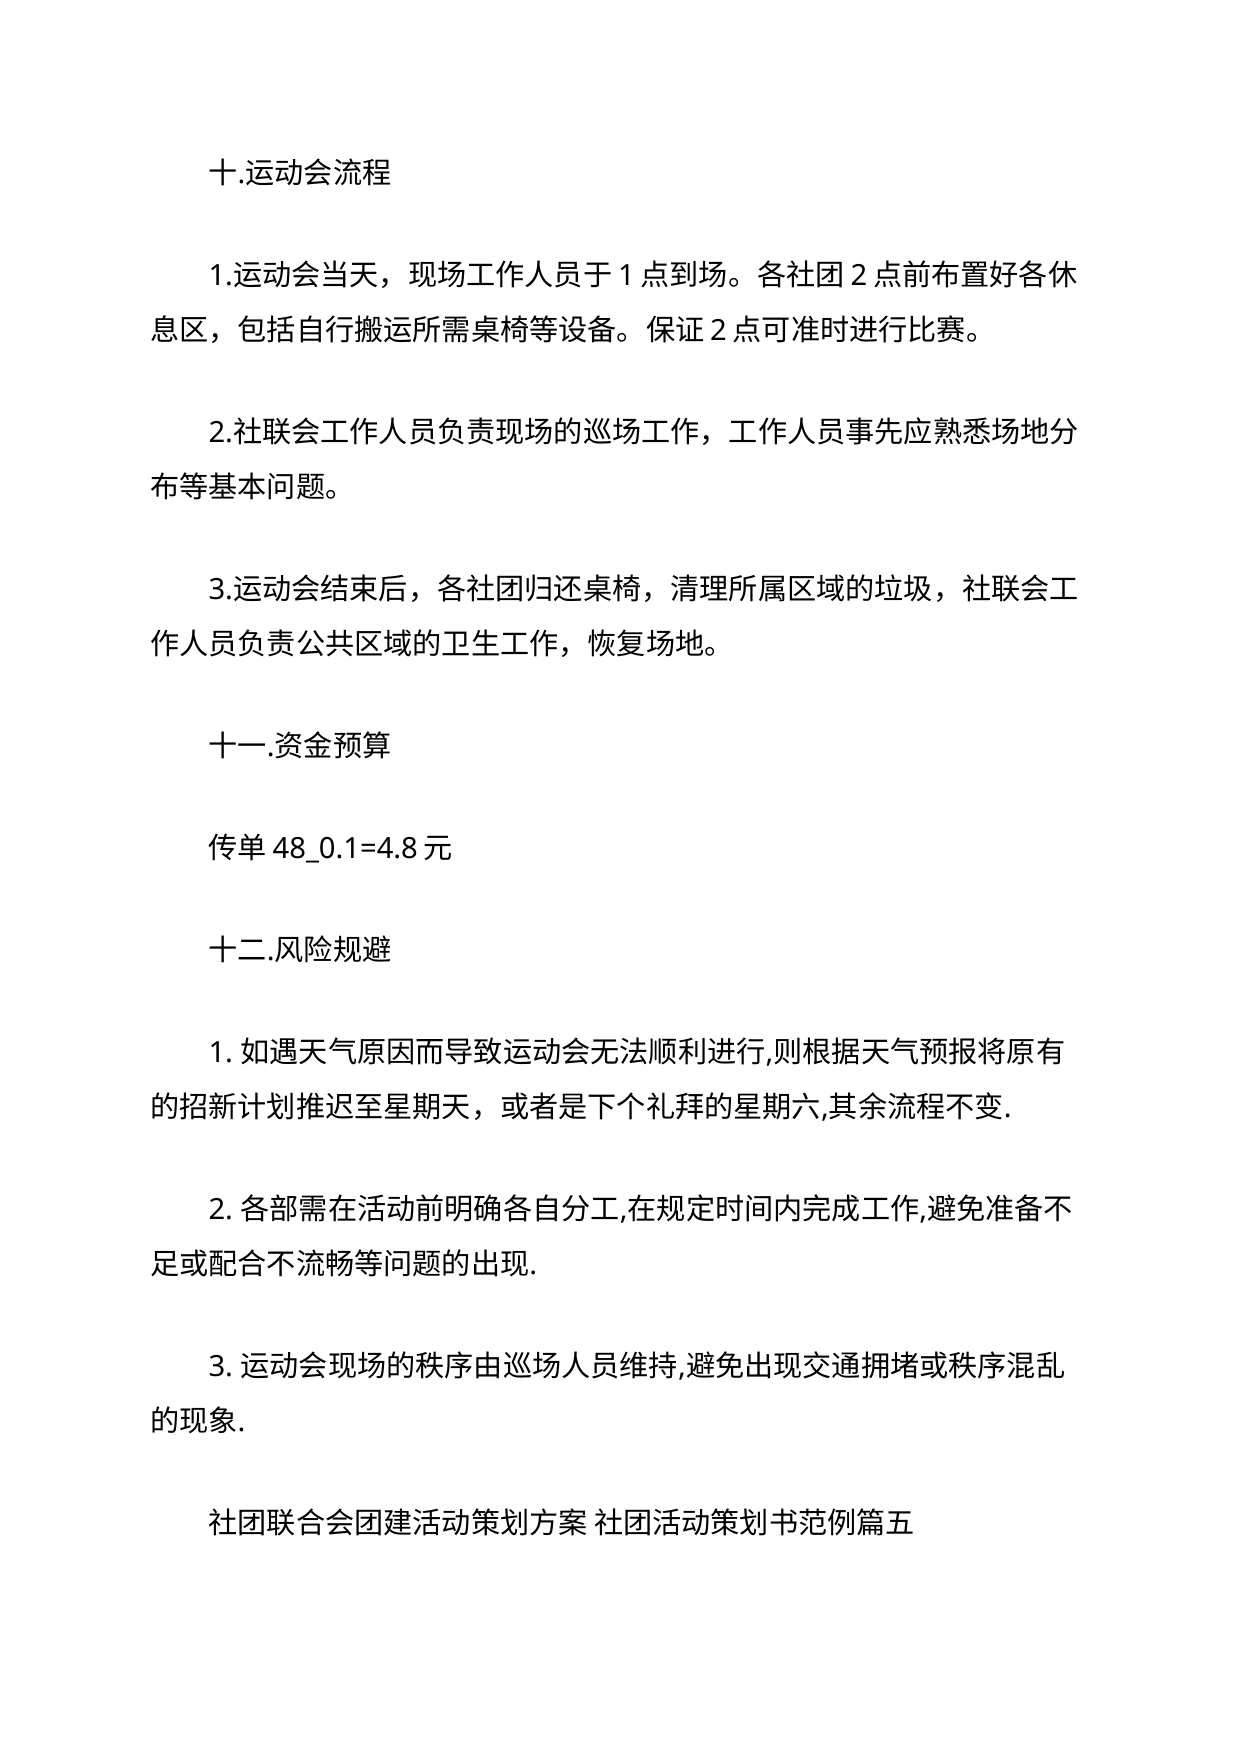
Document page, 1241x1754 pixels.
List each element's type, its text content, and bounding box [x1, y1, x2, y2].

text 3. 运动会现场的秩序由巡场人员维持,避免出现交通拥堵或秩序混乱的现象. [150, 1342, 1090, 1440]
text 传单48_0.1=4.8元 [150, 824, 1090, 867]
text 1.运动会当天，现场工作人员于1点到场。各社团2点前布置好各休息区，包括自行搬运所需桌椅等设备。保证2点可准时进行比赛。 [150, 252, 1090, 349]
text 十一.资金预算 [150, 722, 1090, 765]
text 十.运动会流程 [150, 150, 1090, 192]
text 3.运动会结束后，各社团归还桌椅，清理所属区域的垃圾，社联会工作人员负责公共区域的卫生工作，恢复场地。 [150, 566, 1090, 663]
text 2.社联会工作人员负责现场的巡场工作，工作人员事先应熟悉场地分布等基本问题。 [150, 409, 1090, 506]
text 1. 如遇天气原因而导致运动会无法顺利进行,则根据天气预报将原有的招新计划推迟至星期天，或者是下个礼拜的星期六,其余流程不变. [150, 1028, 1090, 1126]
text 2. 各部需在活动前明确各自分工,在规定时间内完成工作,避免准备不足或配合不流畅等问题的出现. [150, 1185, 1090, 1283]
text 社团联合会团建活动策划方案 社团活动策划书范例篇五 [150, 1499, 1090, 1542]
text 十二.风险规避 [150, 926, 1090, 969]
